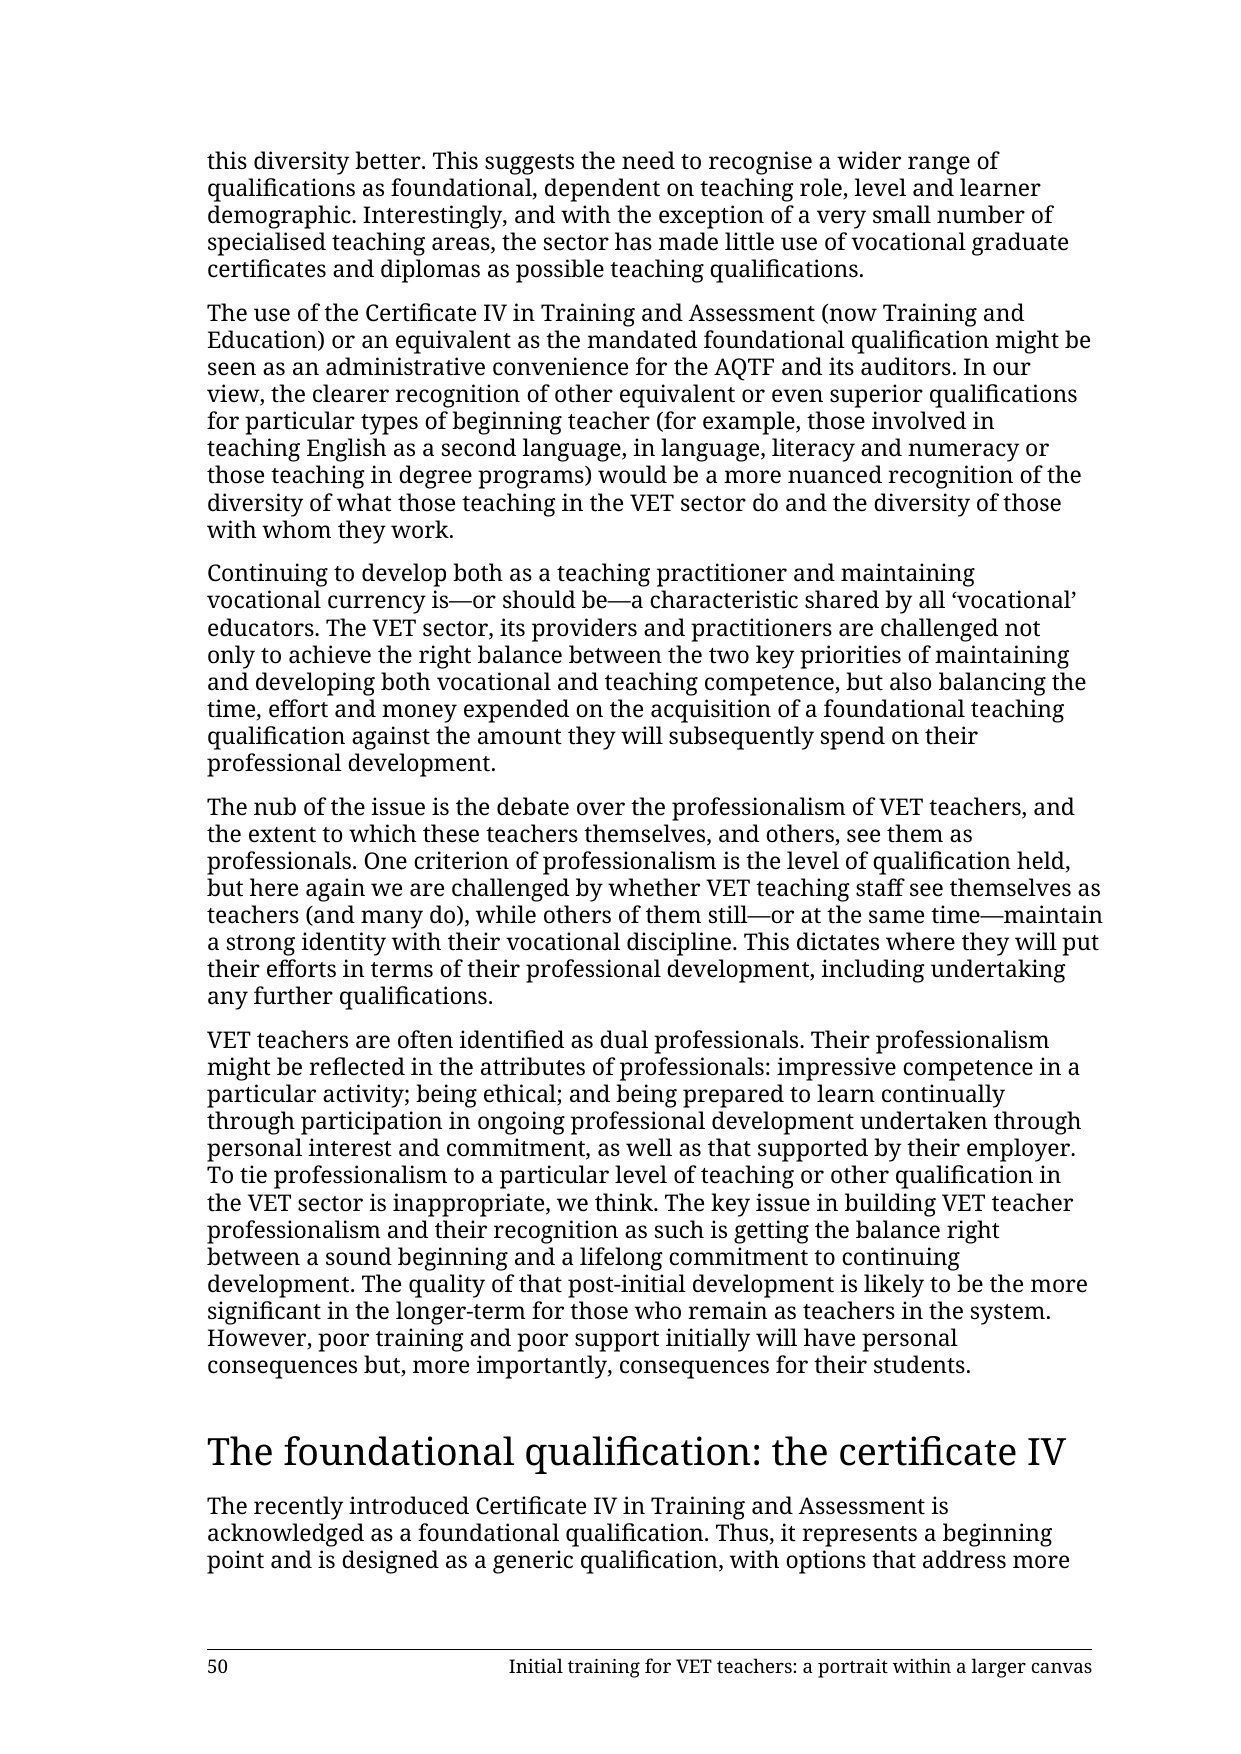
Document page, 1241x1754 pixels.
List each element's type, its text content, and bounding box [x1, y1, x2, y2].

subtitle The foundational qualification: the certificate IV [207, 1425, 1092, 1476]
text VET teachers are often identified as dual professionals. Their professionalism might be reflected in the attributes of professionals: impressive competence in a particular activity; being ethical; and being prepared to learn continually through participation in ongoing professional development undertaken through personal interest and commitment, as well as that supported by their employer. To tie professionalism to a particular level of teaching or other qualification in the VET sector is inappropriate, we think. The key issue in building VET teacher professionalism and their recognition as such is getting the balance right between a sound beginning and a lifelong commitment to continuing development. The quality of that post-initial development is likely to be the more significant in the longer-term for those who remain as teachers in the system. However, poor training and poor support initially will have personal consequences but, more importantly, consequences for their students. [207, 1027, 1092, 1379]
text The use of the Certificate IV in Training and Assessment (now Training and Education) or an equivalent as the mandated foundational qualification might be seen as an administrative convenience for the AQTF and its auditors. In our view, the clearer recognition of other equivalent or even superior qualifications for particular types of beginning teacher (for example, those involved in teaching English as a second language, in language, literacy and numeracy or those teaching in degree programs) would be a more nuanced recognition of the diversity of what those teaching in the VET sector do and the diversity of those with whom they work. [207, 300, 1092, 543]
text The nub of the issue is the debate over the professionalism of VET teachers, and the extent to which these teachers themselves, and others, see them as professionals. One criterion of professionalism is the level of qualification held, but here again we are challenged by whether VET teaching staff see themselves as teachers (and many do), while others of them still—or at the same time—maintain a strong identity with their vocational discipline. This dictates where they will put their efforts in terms of their professional development, including undertaking any further qualifications. [207, 793, 1108, 1010]
text Continuing to develop both as a teaching practitioner and maintaining vocational currency is—or should be—a characteristic shared by all ‘vocational’ educators. The VET sector, its providers and practitioners are challenged not only to achieve the right balance between the two key priorities of maintaining and developing both vocational and teaching competence, but also balancing the time, effort and money expended on the acquisition of a foundational teaching qualification against the amount they will subsequently spend on their professional development. [207, 560, 1092, 777]
